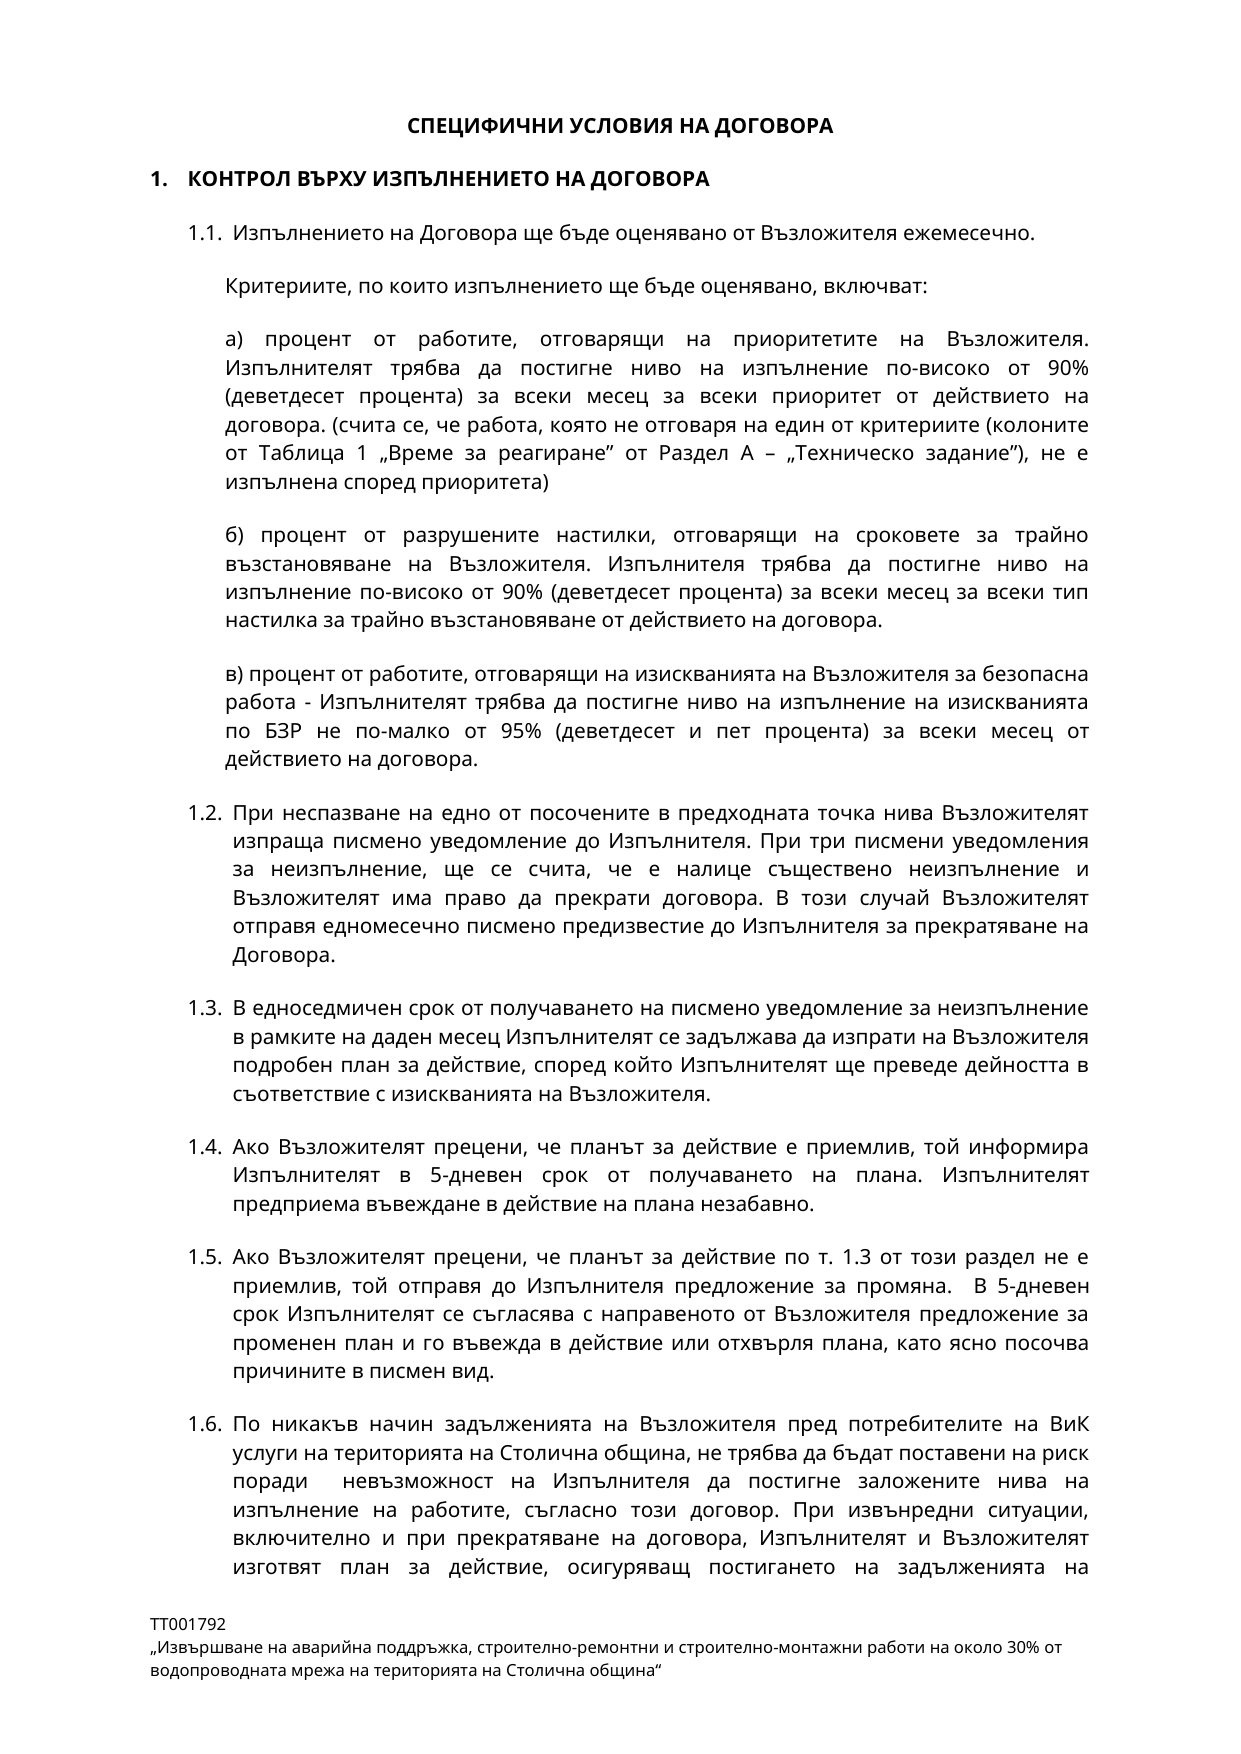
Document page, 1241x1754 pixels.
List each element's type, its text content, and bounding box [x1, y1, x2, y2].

text в) процент от работите, отговарящи на изискванията на Възложителя за безопасна работа - Изпълнителят трябва да постигне ниво на изпълнение на изискванията по БЗР не по-малко от 95% (деветдесет и пет процента) за всеки месец от действието на договора. [225, 659, 1090, 773]
list Изпълнението на Договора ще бъде оценявано от Възложителя ежемесечно. [187, 218, 1090, 246]
text Критериите, по които изпълнението ще бъде оценявано, включват: [225, 271, 1090, 299]
list Ако Възложителят прецени, че планът за действие по т. 1.3 от този раздел не е приемлив, той отправя до Изпълнителя предложение за промяна. В 5-дневен срок Изпълнителят се съгласява с направеното от Възложителя предложение за променен план и го въвежда в действие или отхвърля плана, като ясно посочва причините в писмен вид. [187, 1242, 1090, 1384]
text СПЕЦИФИЧНИ УСЛОВИЯ НА ДОГОВОРА [150, 111, 1090, 139]
list В едноседмичен срок от получаването на писмено уведомление за неизпълнение в рамките на даден месец Изпълнителят се задължава да изпрати на Възложителя подробен план за действие, според който Изпълнителят ще преведе дейността в съответствие с изискванията на Възложителя. [187, 993, 1090, 1107]
list При неспазване на едно от посочените в предходната точка нива Възложителят изпраща писмено уведомление до Изпълнителя. При три писмени уведомления за неизпълнение, ще се счита, че е налице съществено неизпълнение и Възложителят има право да прекрати договора. В този случай Възложителят отправя едномесечно писмено предизвестие до Изпълнителя за прекратяване на Договора. [187, 798, 1090, 968]
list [187, 1409, 1090, 1580]
text а) процент от работите, отговарящи на приоритетите на Възложителя. Изпълнителят трябва да постигне ниво на изпълнение по-високо от 90% (деветдесет процента) за всеки месец за всеки приоритет от действието на договора. (счита се, че работа, която не отговаря на един от критериите (колоните от Таблица 1 „Време за реагиране” от Раздел А – „Техническо задание”), не е изпълнена според приоритета) [225, 324, 1090, 495]
list Ако Възложителят прецени, че планът за действие е приемлив, той информира Изпълнителят в 5-дневен срок от получаването на плана. Изпълнителят предприема въвеждане в действие на плана незабавно. [187, 1132, 1090, 1217]
text б) процент от разрушените настилки, отговарящи на сроковете за трайно възстановяване на Възложителя. Изпълнителя трябва да постигне ниво на изпълнение по-високо от 90% (деветдесет процента) за всеки месец за всеки тип настилка за трайно възстановяване от действието на договора. [225, 520, 1090, 634]
list КОНТРОЛ ВЪРХУ ИЗПЪЛНЕНИЕТО НА ДОГОВОРА [150, 164, 1090, 193]
